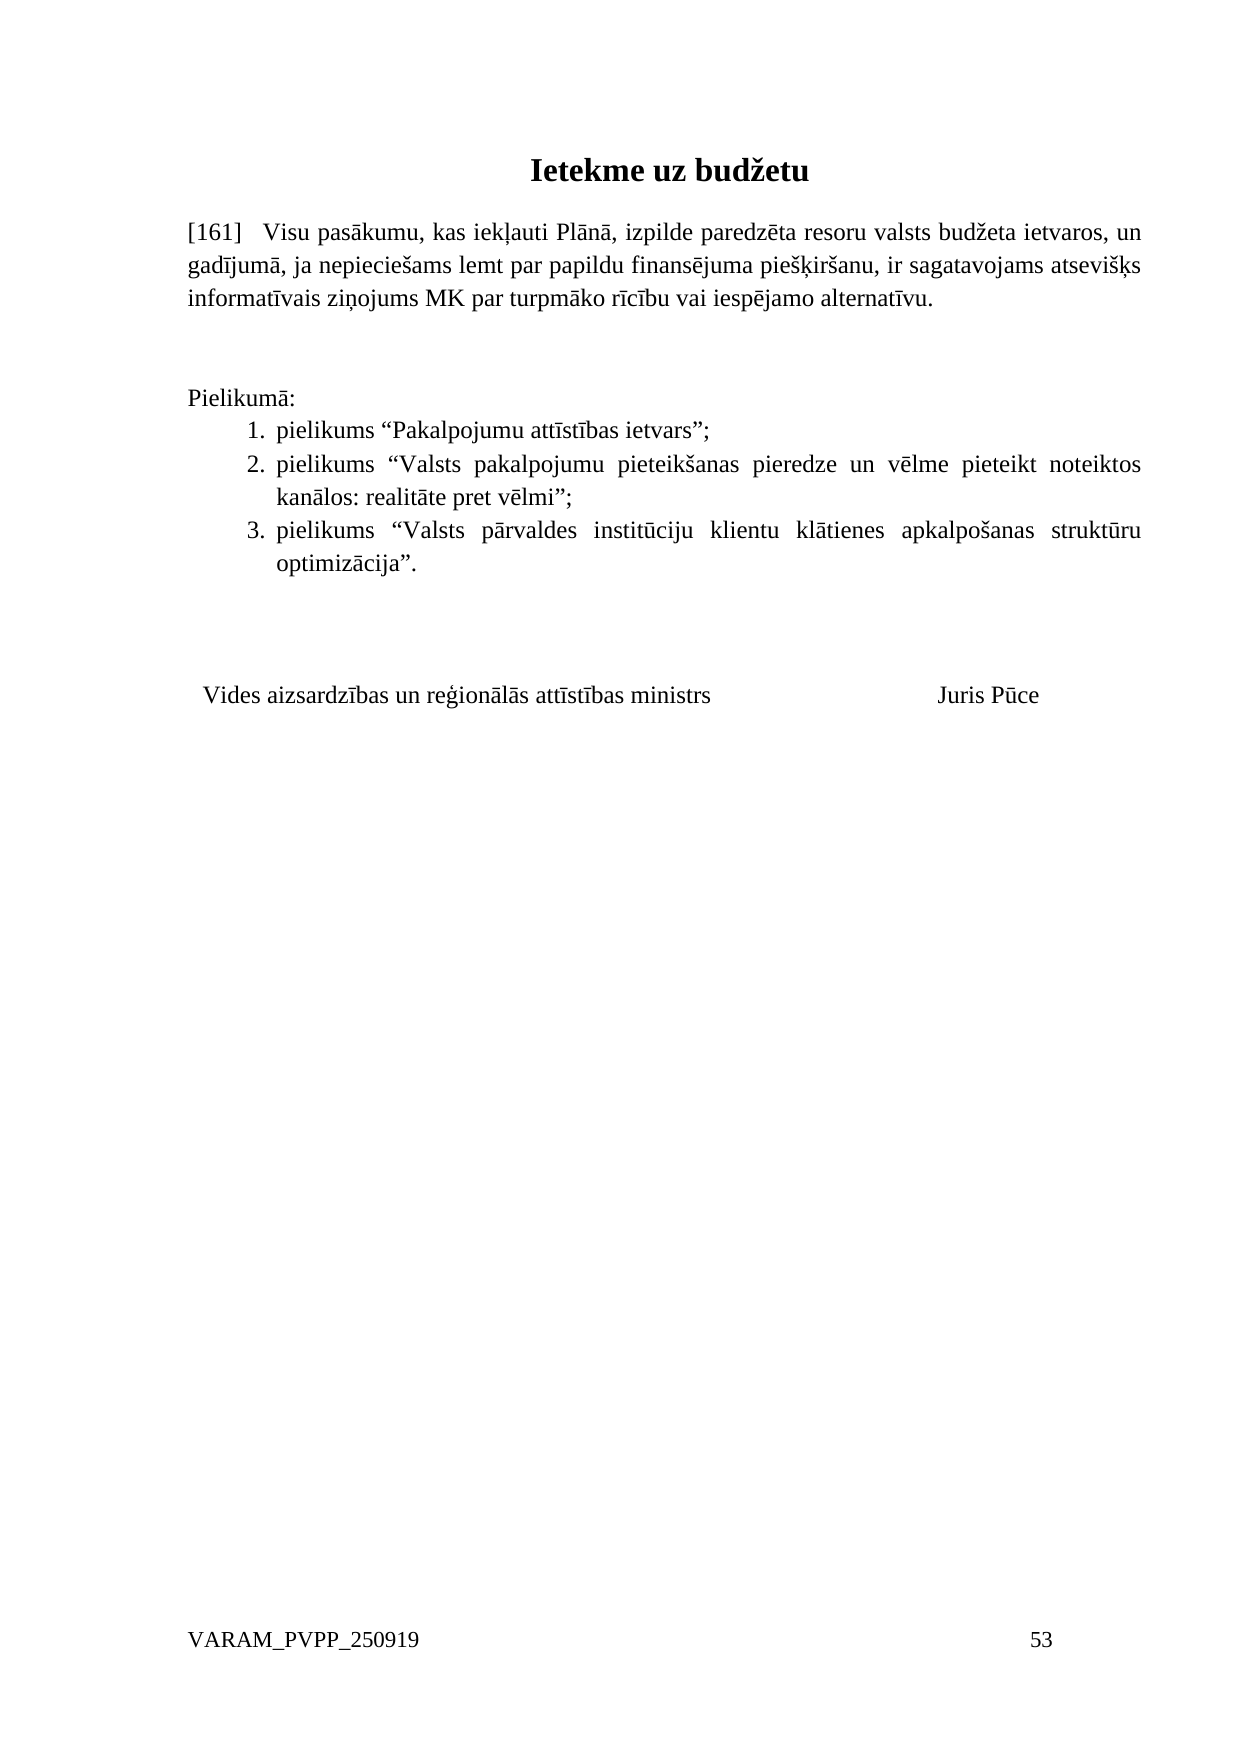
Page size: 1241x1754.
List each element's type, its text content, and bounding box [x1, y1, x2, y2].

list Visu pasākumu, kas iekļauti Plānā, izpilde paredzēta resoru valsts budžeta ietvaros, un gadījumā, ja nepieciešams lemt par papildu finansējuma piešķiršanu, ir sagatavojams atsevišķs informatīvais ziņojums MK par turpmāko rīcību vai iespējamo alternatīvu. [187, 217, 1142, 312]
text Vides aizsardzības un reģionālās attīstības ministrs Juris Pūce [187, 680, 1152, 708]
list pielikums “Valsts pakalpojumu pieteikšanas pieredze un vēlme pieteikt noteiktos kanālos: realitāte pret vēlmi”; [247, 449, 1142, 510]
list Pielikumā: [187, 383, 1142, 411]
subtitle Ietekme uz budžetu [187, 150, 1152, 188]
list pielikums “Pakalpojumu attīstības ietvars”; [247, 416, 1142, 444]
list pielikums “Valsts pārvaldes institūciju klientu klātienes apkalpošanas struktūru optimizācija”. [247, 515, 1142, 576]
